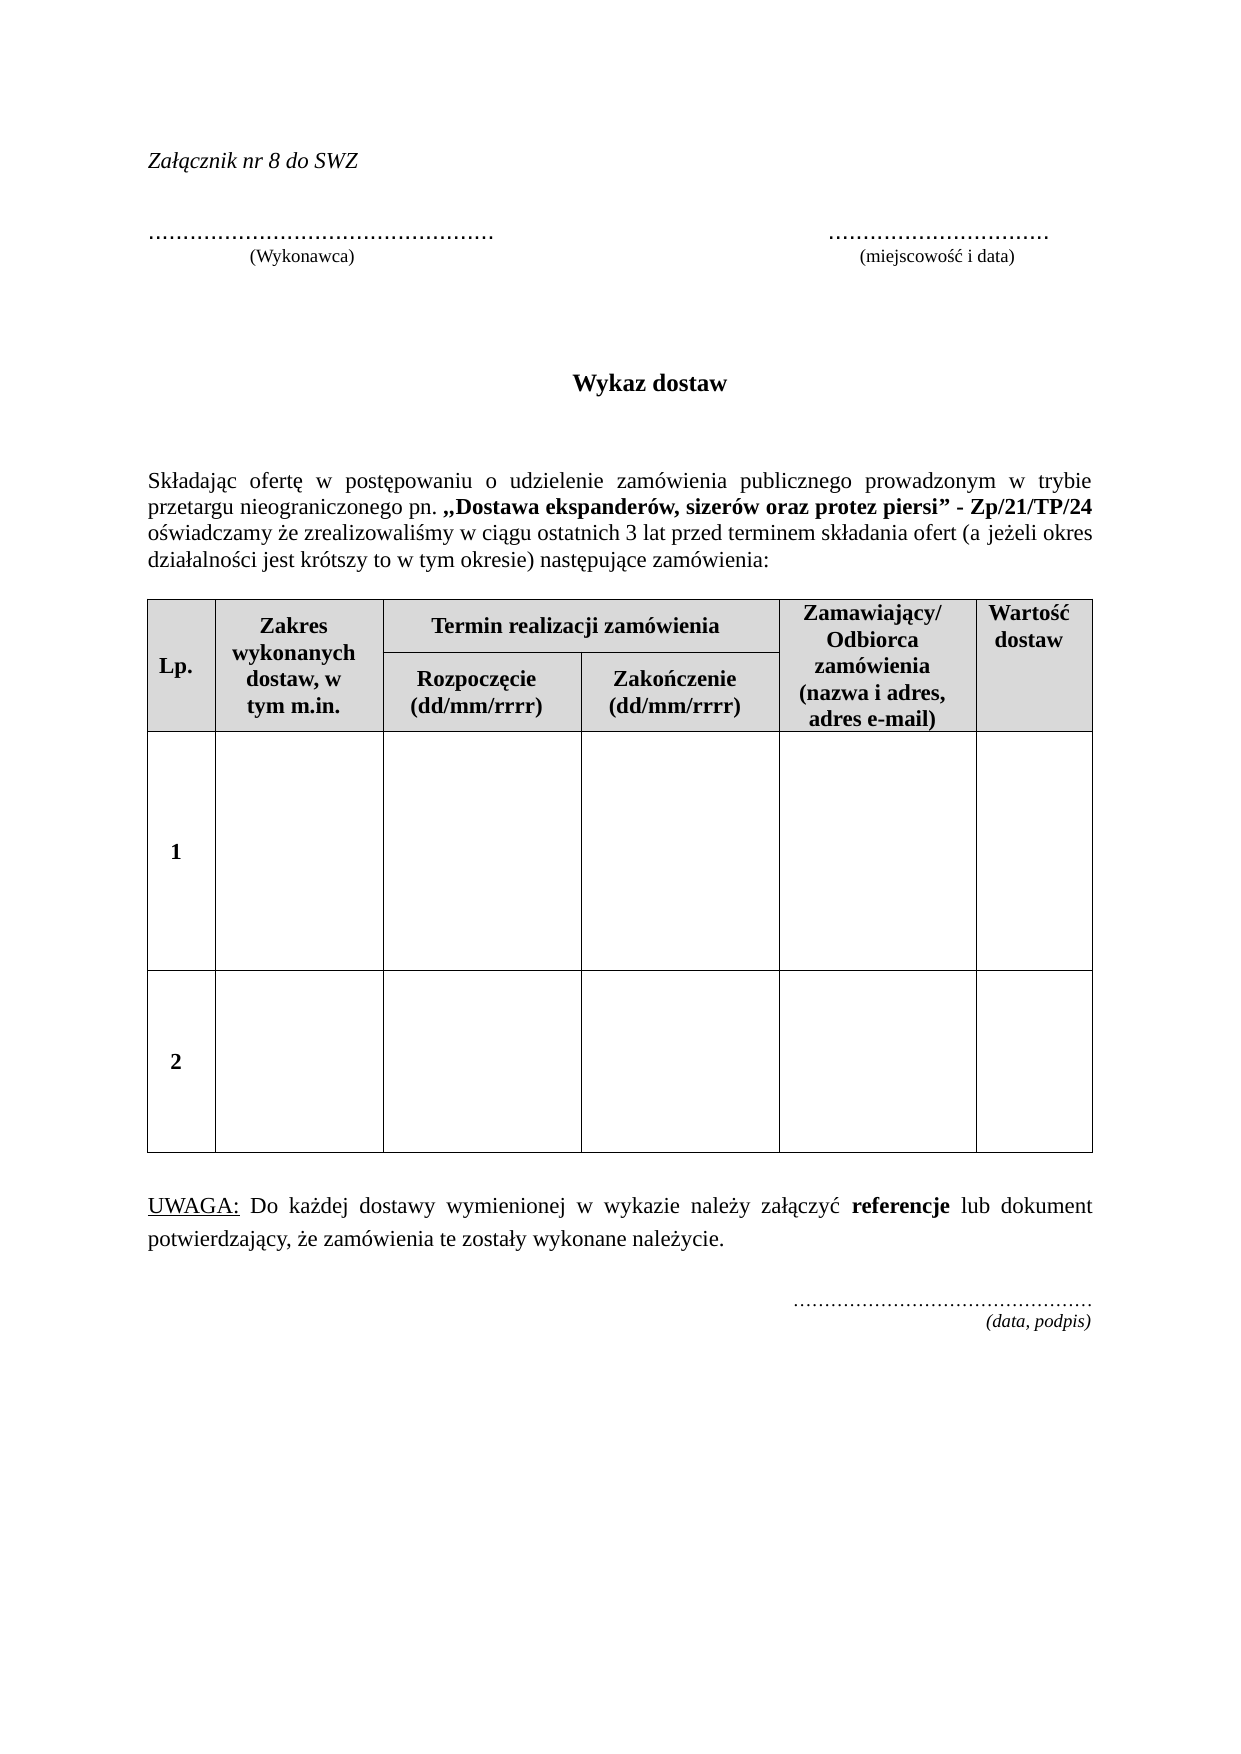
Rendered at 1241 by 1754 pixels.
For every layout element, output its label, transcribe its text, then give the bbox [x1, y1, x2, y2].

text Składając ofertę w postępowaniu o udzielenie zamówienia publicznego prowadzonym w trybie przetargu nieograniczonego pn. ,,Dostawa ekspanderów, sizerów oraz protez piersi” - Zp/21/TP/24 oświadczamy że zrealizowaliśmy w ciągu ostatnich 3 lat przed terminem składania ofert (a jeżeli okres działalności jest krótszy to w tym okresie) następujące zamówienia: [148, 467, 1093, 572]
table_cell [977, 971, 1092, 1152]
table_cell [582, 732, 779, 969]
table_header Zakres wykonanych dostaw, w tym m.in. [216, 600, 383, 731]
table_header Lp. [148, 600, 215, 731]
table_cell Rozpoczęcie (dd/mm/rrrr) [384, 653, 581, 731]
table_cell Zakończenie (dd/mm/rrrr) [582, 653, 779, 731]
table_cell [582, 971, 779, 1152]
text ………………………………………… [148, 1289, 1093, 1310]
table_cell [216, 971, 383, 1152]
table_cell 1 [148, 732, 215, 969]
table_cell 2 [148, 971, 215, 1152]
text .................................................. ................................ [148, 216, 1093, 245]
table_cell [780, 971, 976, 1152]
table_cell [977, 732, 1092, 969]
text (data, podpis) [148, 1310, 1093, 1332]
text Załącznik nr 8 do SWZ [148, 148, 1093, 174]
table_cell [384, 732, 581, 969]
table_cell [216, 732, 383, 969]
text (Wykonawca) (miejscowość i data) [148, 245, 1093, 267]
table_cell [384, 971, 581, 1152]
table_cell [780, 732, 976, 969]
table_header Termin realizacji zamówienia [384, 600, 779, 652]
table_header Zamawiający/ Odbiorca zamówienia (nazwa i adres, adres e-mail) [780, 600, 976, 731]
text UWAGA: Do każdej dostawy wymienionej w wykazie należy załączyć referencje lub dokument potwierdzający, że zamówienia te zostały wykonane należycie. [148, 1187, 1093, 1253]
text Wykaz dostaw [148, 368, 1093, 397]
table_header Wartość dostaw [977, 600, 1092, 731]
